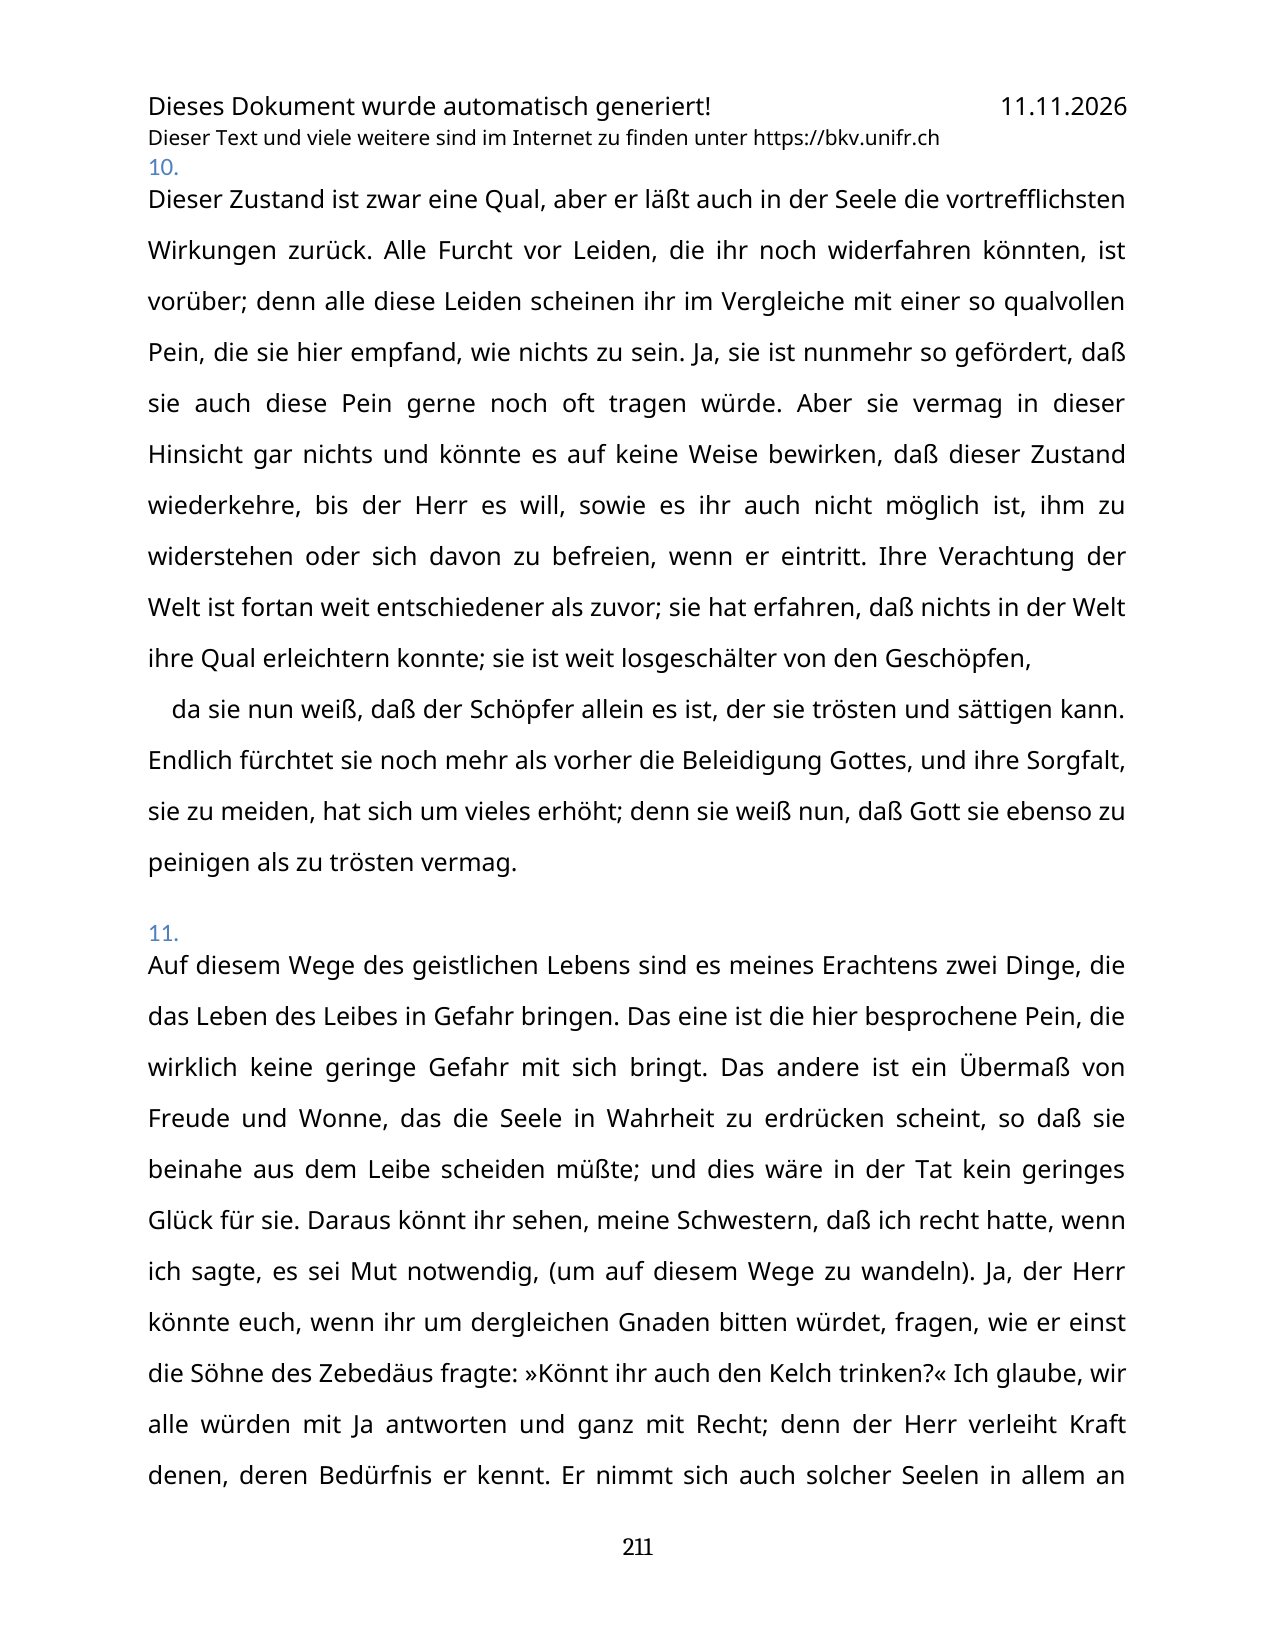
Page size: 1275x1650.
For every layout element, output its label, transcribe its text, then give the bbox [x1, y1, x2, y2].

subtitle 11. [148, 917, 1127, 947]
subtitle 10. [148, 151, 1127, 182]
text da sie nun weiß, daß der Schöpfer allein es ist, der sie trösten und sättigen kann. Endlich fürchtet sie noch mehr als vorher die Beleidigung Gottes, und ihre Sorgfalt, sie zu meiden, hat sich um vieles erhöht; denn sie weiß nun, daß Gott sie ebenso zu peinigen als zu trösten vermag. [148, 692, 1127, 879]
text Dieser Zustand ist zwar eine Qual, aber er läßt auch in der Seele die vortrefflichsten Wirkungen zurück. Alle Furcht vor Leiden, die ihr noch widerfahren könnten, ist vorüber; denn alle diese Leiden scheinen ihr im Vergleiche mit einer so qualvollen Pein, die sie hier empfand, wie nichts zu sein. Ja, sie ist nunmehr so gefördert, daß sie auch diese Pein gerne noch oft tragen würde. Aber sie vermag in dieser Hinsicht gar nichts und könnte es auf keine Weise bewirken, daß dieser Zustand wiederkehre, bis der Herr es will, sowie es ihr auch nicht möglich ist, ihm zu widerstehen oder sich davon zu befreien, wenn er eintritt. Ihre Verachtung der Welt ist fortan weit entschiedener als zuvor; sie hat erfahren, daß nichts in der Welt ihre Qual erleichtern konnte; sie ist weit losgeschälter von den Geschöpfen, [148, 182, 1127, 675]
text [148, 947, 1127, 1492]
